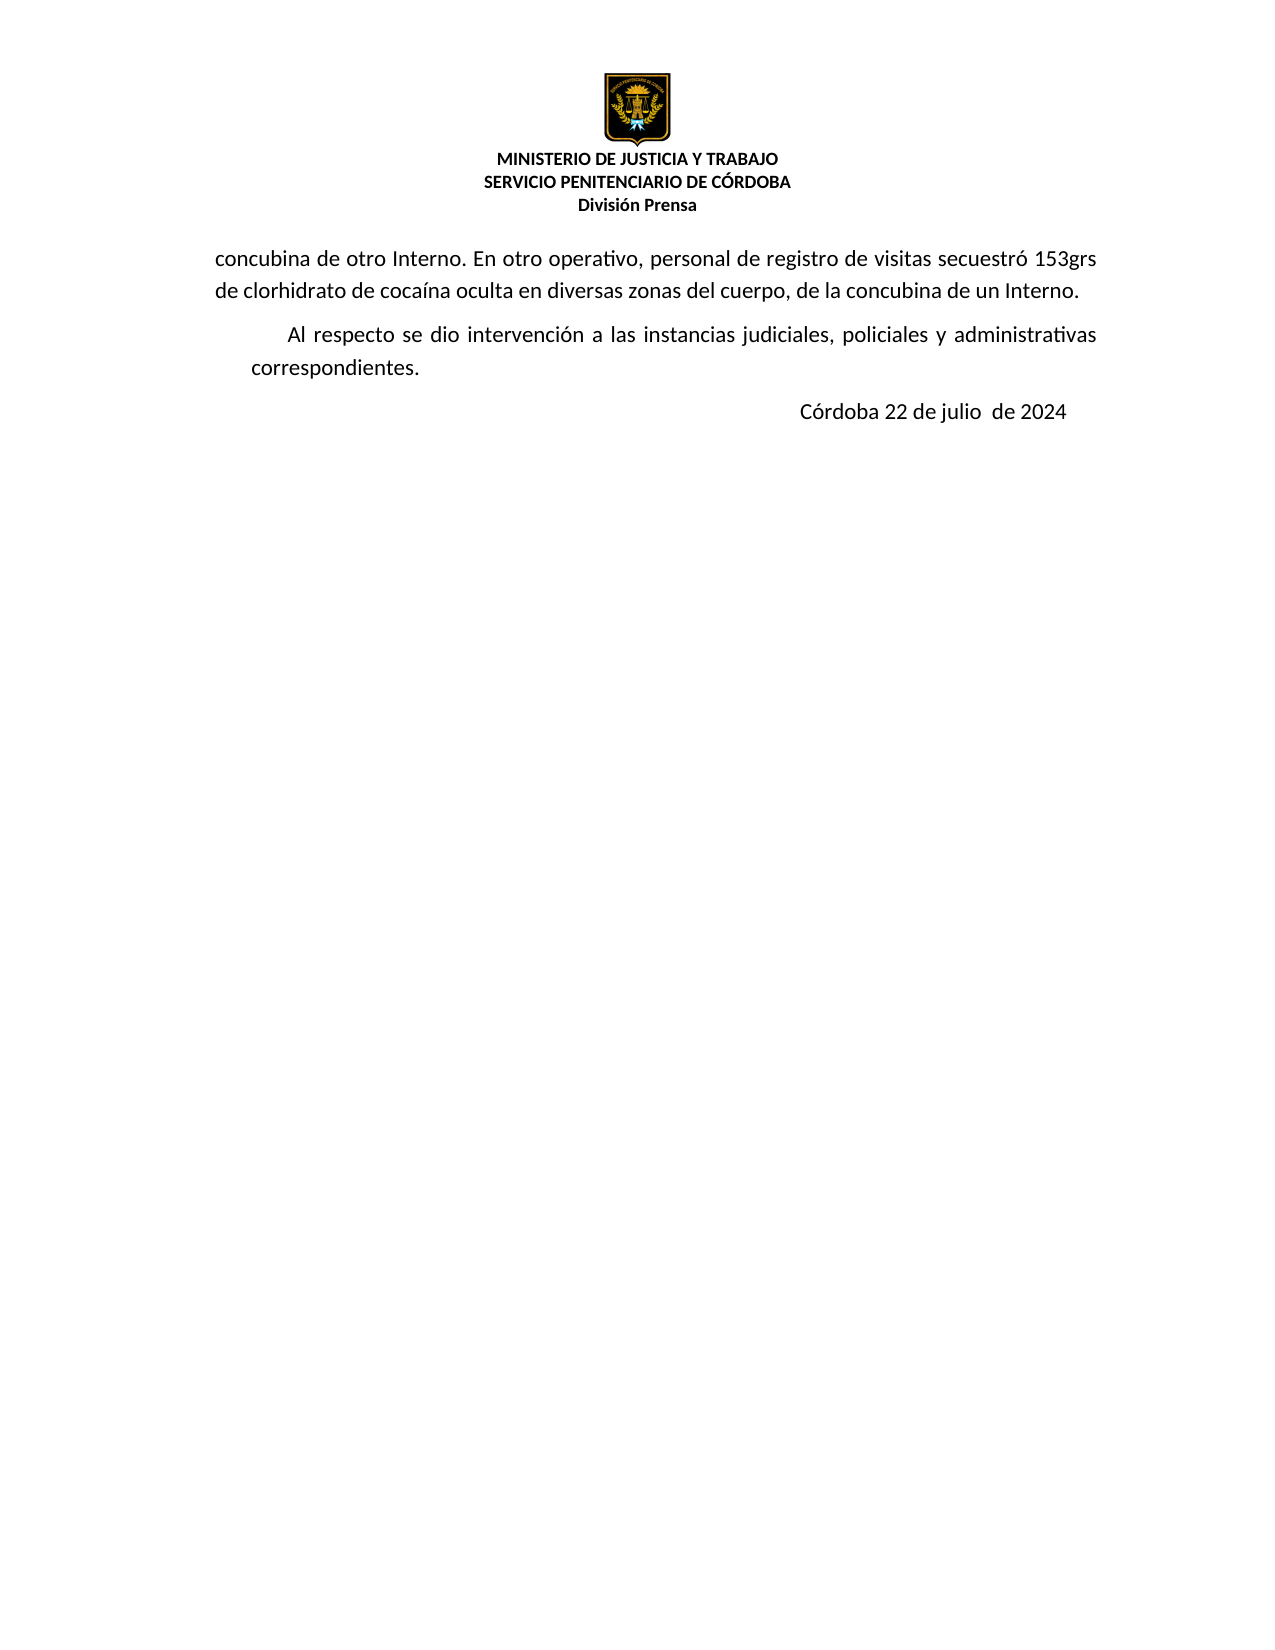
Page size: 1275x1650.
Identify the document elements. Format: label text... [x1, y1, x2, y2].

picture [604, 73, 671, 147]
text Al respecto se dio intervención a las instancias judiciales, policiales y administrativas correspondientes. [251, 321, 1098, 381]
text Córdoba 22 de julio de 2024 [215, 397, 1098, 426]
